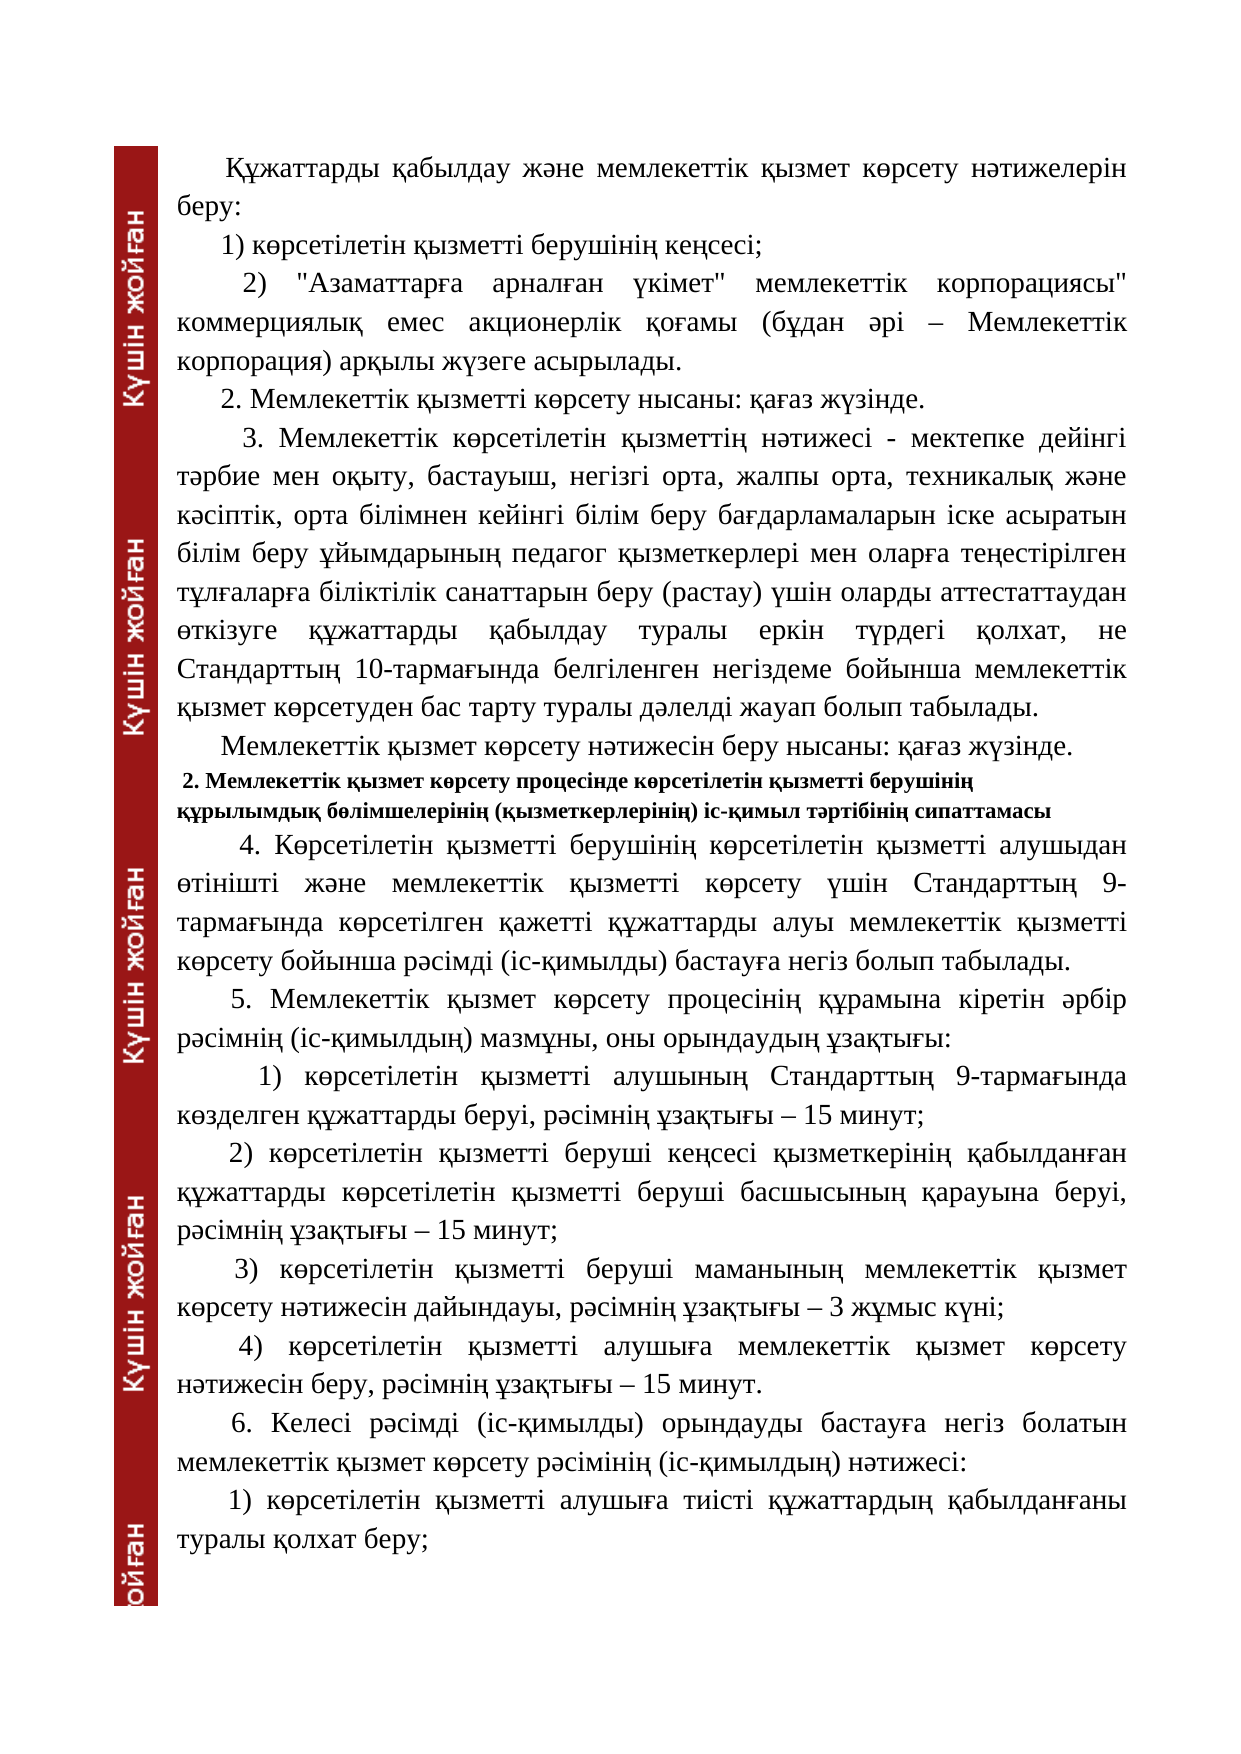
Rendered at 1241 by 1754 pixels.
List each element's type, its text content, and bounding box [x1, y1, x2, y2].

picture [114, 1323, 158, 1328]
text 5. Мемлекеттiк қызмет көрсету процесiнiң құрамына кiретiн әрбiр рәсiмнiң (iс-қимылдың) мазмұны, оны орындаудың ұзақтығы: [112, 981, 1128, 1053]
text Мемлекеттiк қызмет көрсету нәтижесiн беру нысаны: қағаз жүзiнде. [112, 728, 1128, 762]
text 1) көрсетілетін қызметті алушының Стандарттың 9-тармағында көзделген құжаттарды беруі, рәсiмнiң ұзақтығы – 15 минут; [112, 1058, 1128, 1130]
picture [114, 1477, 158, 1482]
text Құжаттарды қабылдау және мемлекеттiк қызмет көрсету нәтижелерiн беру: [112, 150, 1128, 222]
picture [114, 1554, 158, 1606]
picture [114, 415, 158, 420]
picture [114, 762, 158, 767]
text 1) көрсетiлетiн қызметтi берушiнiң кеңсесi; [112, 227, 1128, 261]
picture [114, 1400, 158, 1405]
text 2) көрсетілетін қызметті беруші кеңсесі қызметкерінің қабылданған құжаттарды көрсетiлетiн қызметтi берушi басшысының қарауына беруі, рәсiмнiң ұзақтығы – 15 минут; [112, 1135, 1128, 1246]
text 4) көрсетiлетiн қызметтi алушыға мемлекеттiк қызмет көрсету нәтижесiн беру, рәсiмнiң ұзақтығы – 15 минут. [112, 1328, 1128, 1400]
picture [114, 1130, 158, 1135]
text 4. Көрсетілетін қызметті берушінің көрсетілетін қызметті алушыдан өтінішті және мемлекеттік қызметті көрсету үшін Стандарттың 9-тармағында көрсетілген қажетті құжаттарды алуы мемлекеттік қызметті көрсету бойынша рәсімді (іс-қимылды) бастауға негіз болып табылады. [112, 827, 1128, 976]
text 2. Мемлекеттік қызмет көрсету процесінде көрсетілетін қызметті берушінің құрылымдық бөлімшелерінің (қызметкерлерінің) іс-қимыл тәртібінің сипаттамасы [112, 767, 1128, 823]
text 2. Мемлекеттiк қызметті көрсету нысаны: қағаз жүзінде. [112, 381, 1128, 415]
text 3) көрсетiлетiн қызметтi берушi маманының мемлекеттiк қызмет көрсету нәтижесiн дайындауы, рәсiмнiң ұзақтығы – 3 жұмыс күні; [112, 1251, 1128, 1323]
text 3. Мемлекеттік көрсетілетін қызметтің нәтижесі - мектепке дейінгі тәрбие мен оқыту, бастауыш, негізгі орта, жалпы орта, техникалық және кәсіптік, орта білімнен кейінгі білім беру бағдарламаларын іске асыратын білім беру ұйымдарының педагог қызметкерлері мен оларға теңестірілген тұлғаларға біліктілік санаттарын беру (растау) үшін оларды аттестаттаудан өткізуге құжаттарды қабылдау туралы еркін түрдегі қолхат, не Стандарттың 10-тармағында белгіленген негіздеме бойынша мемлекеттік қызмет көрсетуден бас тарту туралы дәлелді жауап болып табылады. [112, 420, 1128, 723]
picture [114, 1053, 158, 1058]
picture [114, 261, 158, 266]
text 6. Келесi рәсiмдi (iс-қимылды) орындауды бастауға негiз болатын мемлекеттiк қызмет көрсету рәсiмiнiң (iс-қимылдың) нәтижесi: [112, 1405, 1128, 1477]
text 1) көрсетiлетiн қызметтi алушыға тиісті құжаттардың қабылданғаны туралы қолхат беру; [112, 1482, 1128, 1554]
picture [114, 823, 158, 827]
picture [114, 376, 158, 381]
picture [114, 146, 158, 150]
picture [114, 1246, 158, 1251]
picture [114, 723, 158, 728]
text 2) "Азаматтарға арналған үкiмет" мемлекеттiк корпорациясы" коммерциялық емес акционерлiк қоғамы (бұдан әрi – Мемлекеттiк корпорация) арқылы жүзеге асырылады. [112, 266, 1128, 376]
picture [114, 976, 158, 981]
picture [114, 222, 158, 227]
